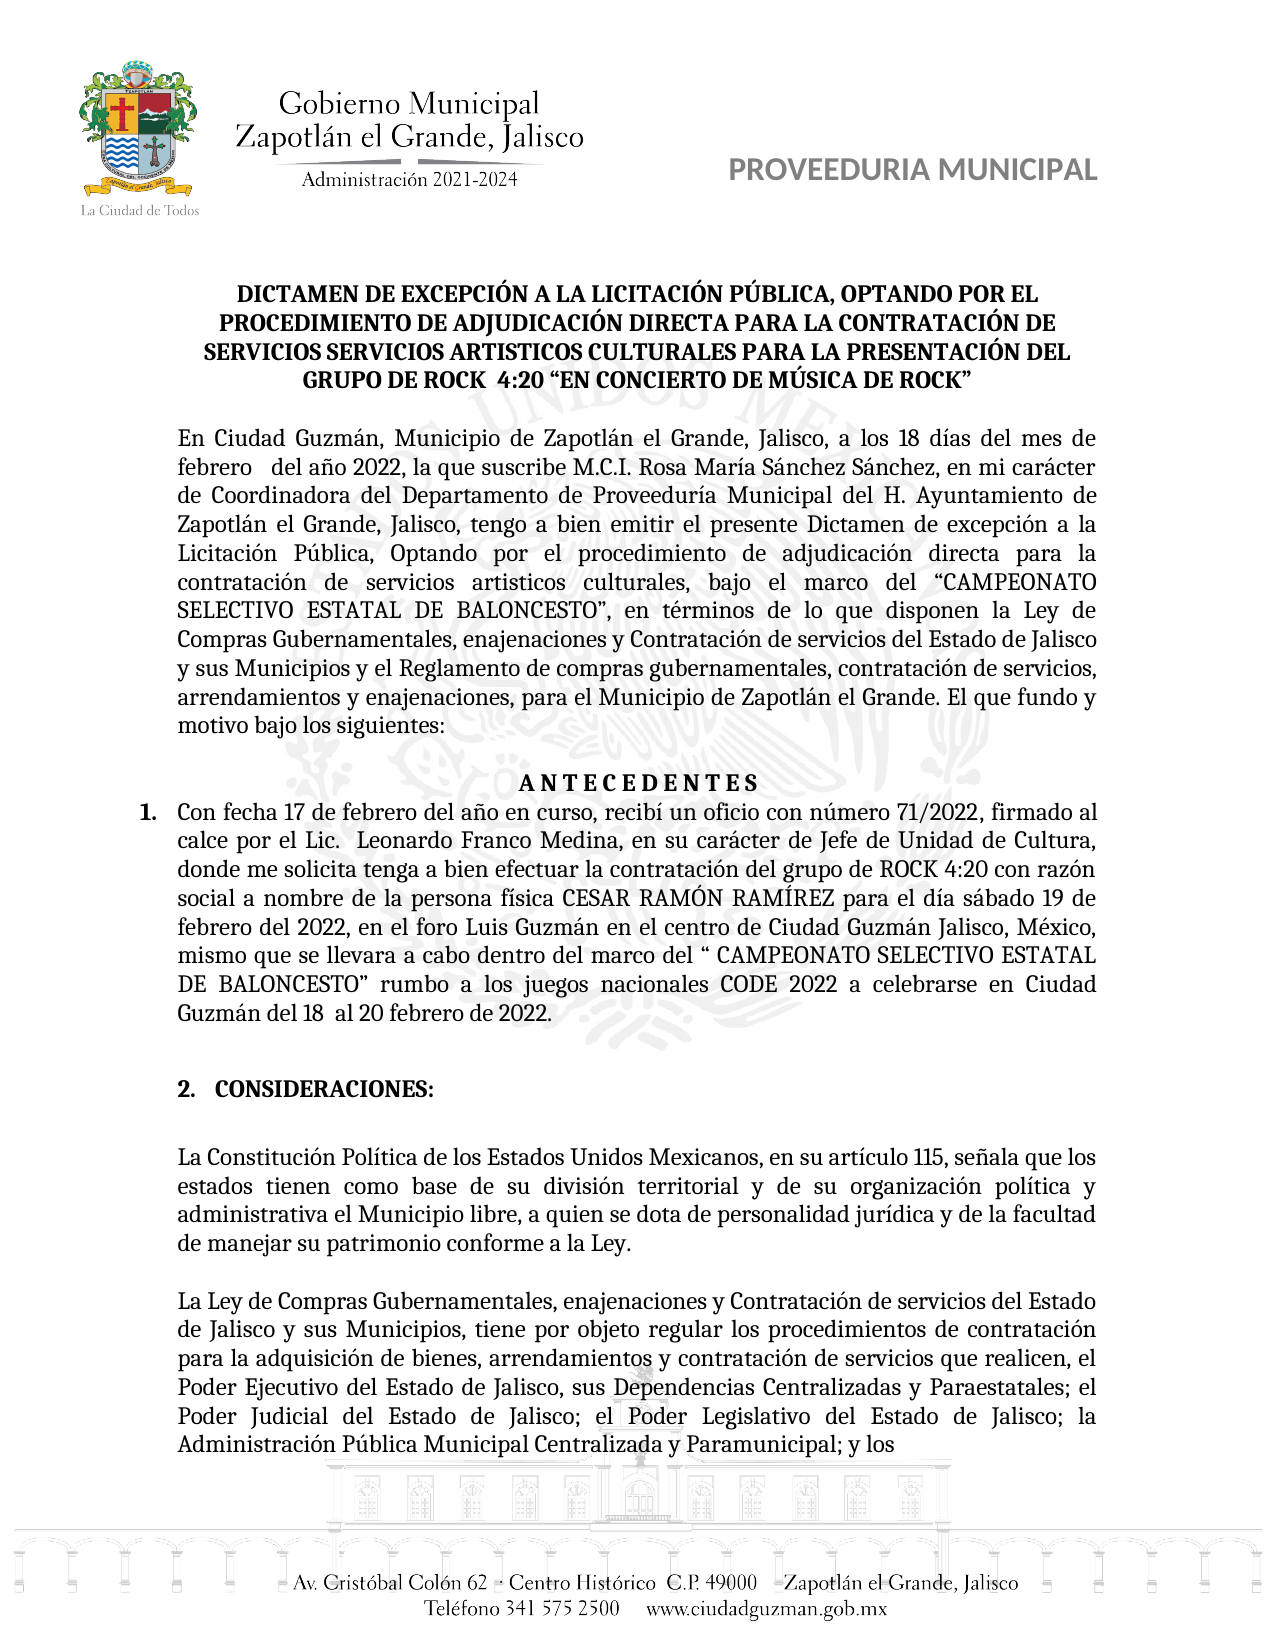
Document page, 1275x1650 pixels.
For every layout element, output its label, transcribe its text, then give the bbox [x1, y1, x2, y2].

text DICTAMEN DE EXCEPCIÓN A LA LICITACIÓN PÚBLICA, OPTANDO POR EL [177, 280, 1098, 309]
text A N T E C E D E N T E S [177, 769, 1098, 797]
text PROVEEDURIA MUNICIPAL [177, 148, 1098, 188]
list Con fecha 17 de febrero del año en curso, recibí un oficio con número 71/2022, firmado al calce por el Lic. Leonardo Franco Medina, en su carácter de Jefe de Unidad de Cultura, donde me solicita tenga a bien efectuar la contratación del grupo de ROCK 4:20 con razón social a nombre de la persona física CESAR RAMÓN RAMÍREZ para el día sábado 19 de febrero del 2022, en el foro Luis Guzmán en el centro de Ciudad Guzmán Jalisco, México, mismo que se llevara a cabo dentro del marco del “ CAMPEONATO SELECTIVO ESTATAL DE BALONCESTO” rumbo a los juegos nacionales CODE 2022 a celebrarse en Ciudad Guzmán del 18 al 20 febrero de 2022. [140, 797, 1098, 1027]
text La Constitución Política de los Estados Unidos Mexicanos, en su artículo 115, señala que los estados tienen como base de su división territorial y de su organización política y administrativa el Municipio libre, a quien se dota de personalidad jurídica y de la facultad de manejar su patrimonio conforme a la Ley. [177, 1143, 1098, 1258]
text La Ley de Compras Gubernamentales, enajenaciones y Contratación de servicios del Estado de Jalisco y sus Municipios, tiene por objeto regular los procedimientos de contratación para la adquisición de bienes, arrendamientos y contratación de servicios que realicen, el Poder Ejecutivo del Estado de Jalisco, sus Dependencias Centralizadas y Paraestatales; el Poder Judicial del Estado de Jalisco; el Poder Legislativo del Estado de Jalisco; la Administración Pública Municipal Centralizada y Paramunicipal; y los [177, 1287, 1098, 1459]
text PROCEDIMIENTO DE ADJUDICACIÓN DIRECTA PARA LA CONTRATACIÓN DE [177, 309, 1098, 337]
list CONSIDERACIONES: [177, 1075, 1098, 1104]
text SERVICIOS SERVICIOS ARTISTICOS CULTURALES PARA LA PRESENTACIÓN DEL GRUPO DE ROCK 4:20 “EN CONCIERTO DE MÚSICA DE ROCK” [177, 337, 1098, 395]
picture [0, 13, 1275, 1650]
text En Ciudad Guzmán, Municipio de Zapotlán el Grande, Jalisco, a los 18 días del mes de febrero del año 2022, la que suscribe M.C.I. Rosa María Sánchez Sánchez, en mi carácter de Coordinadora del Departamento de Proveeduría Municipal del H. Ayuntamiento de Zapotlán el Grande, Jalisco, tengo a bien emitir el presente Dictamen de excepción a la Licitación Pública, Optando por el procedimiento de adjudicación directa para la contratación de servicios artisticos culturales, bajo el marco del “CAMPEONATO SELECTIVO ESTATAL DE BALONCESTO”, en términos de lo que disponen la Ley de Compras Gubernamentales, enajenaciones y Contratación de servicios del Estado de Jalisco y sus Municipios y el Reglamento de compras gubernamentales, contratación de servicios, arrendamientos y enajenaciones, para el Municipio de Zapotlán el Grande. El que fundo y motivo bajo los siguientes: [177, 424, 1098, 740]
